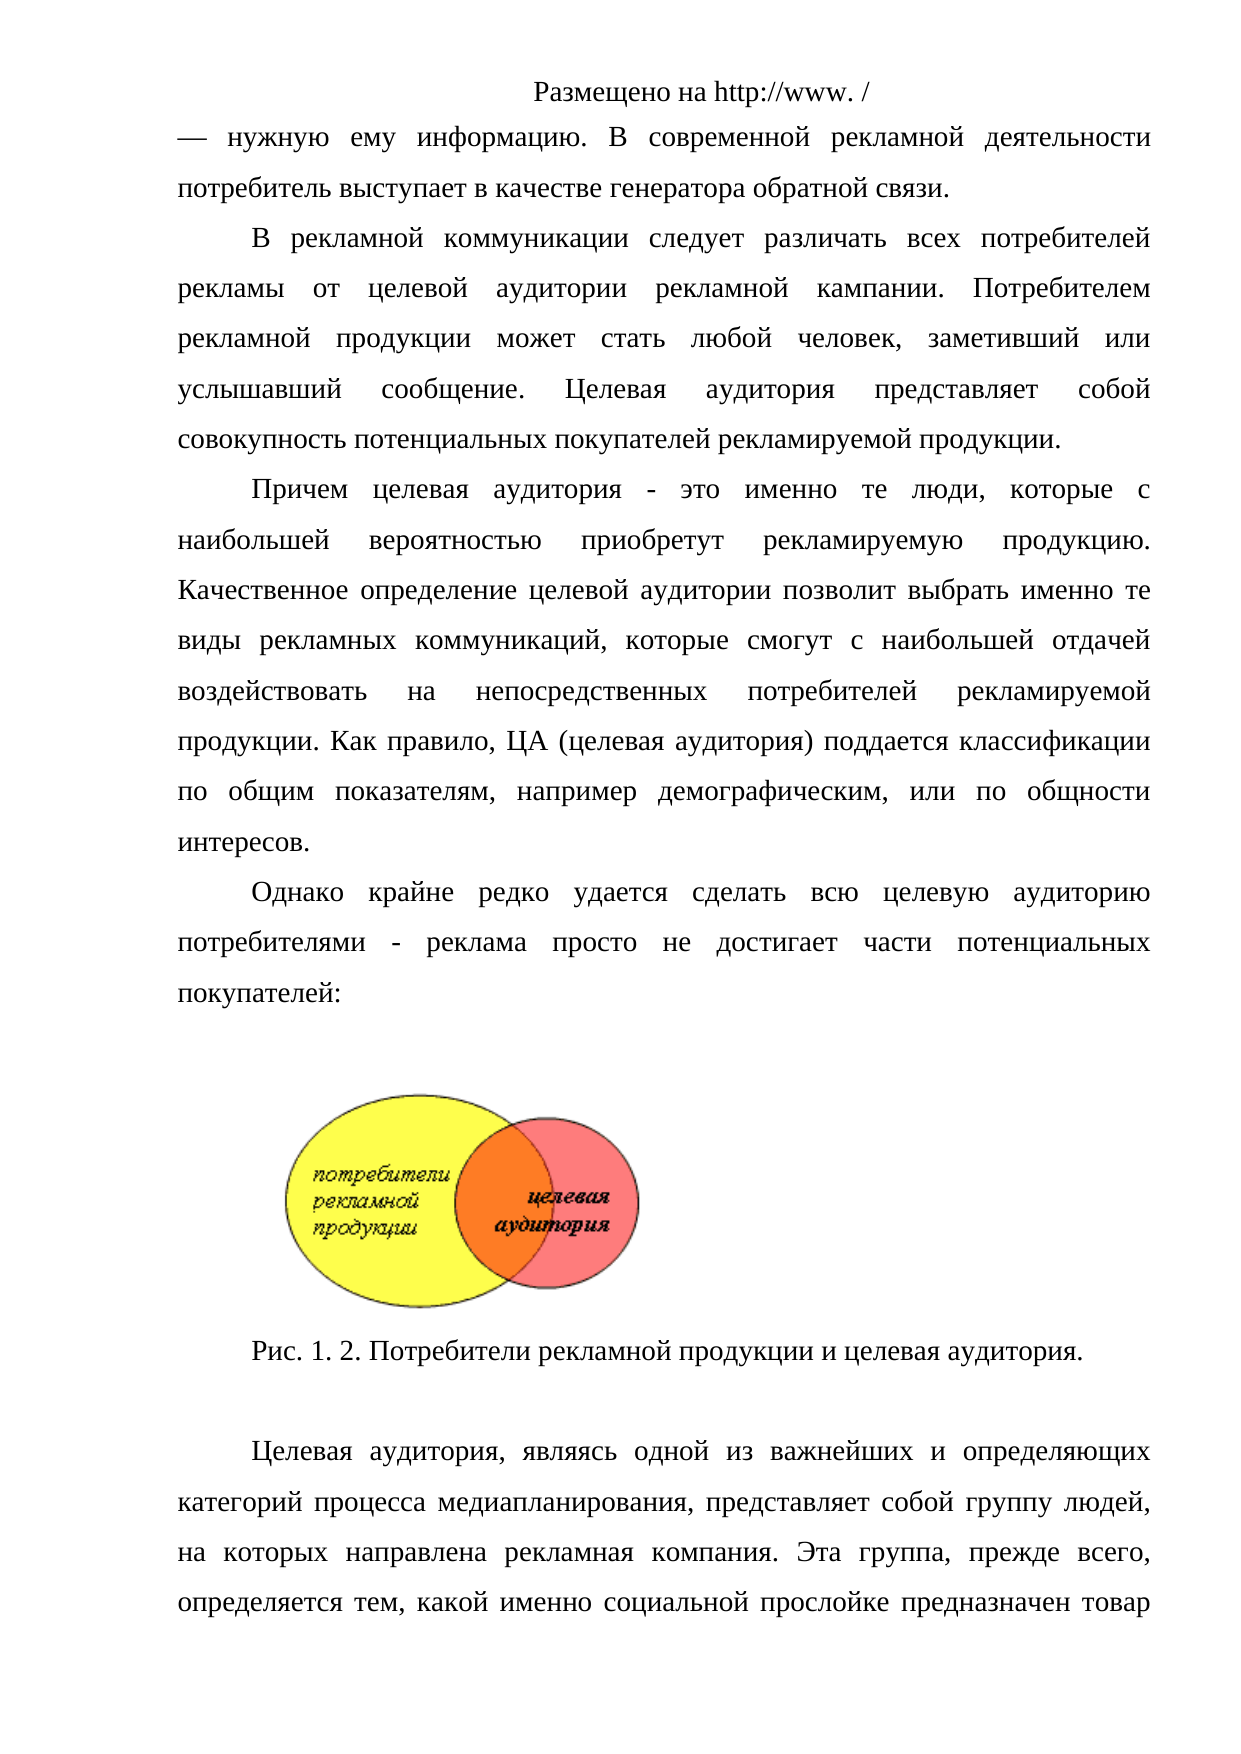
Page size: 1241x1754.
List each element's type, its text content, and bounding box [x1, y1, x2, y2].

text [177, 119, 1152, 203]
picture [251, 1075, 677, 1321]
text Однако крайне редко удается сделать всю целевую аудиторию потребителями - реклама просто не достигает части потенциальных покупателей: [177, 874, 1152, 1008]
text Рис. 1. 2. Потребители рекламной продукции и целевая аудитория. [177, 1333, 1152, 1366]
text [177, 1433, 1152, 1618]
text В рекламной коммуникации следует различать всех потребителей рекламы от целевой аудитории рекламной кампании. Потребителем рекламной продукции может стать любой человек, заметивший или услышавший сообщение. Целевая аудитория представляет собой совокупность потенциальных покупателей рекламируемой продукции. [177, 220, 1152, 455]
text Причем целевая аудитория - это именно те люди, которые с наибольшей вероятностью приобретут рекламируемую продукцию. Качественное определение целевой аудитории позволит выбрать именно те виды рекламных коммуникаций, которые смогут с наибольшей отдачей воздействовать на непосредственных потребителей рекламируемой продукции. Как правило, ЦА (целевая аудитория) поддается классификации по общим показателям, например демографическим, или по общности интересов. [177, 472, 1152, 857]
